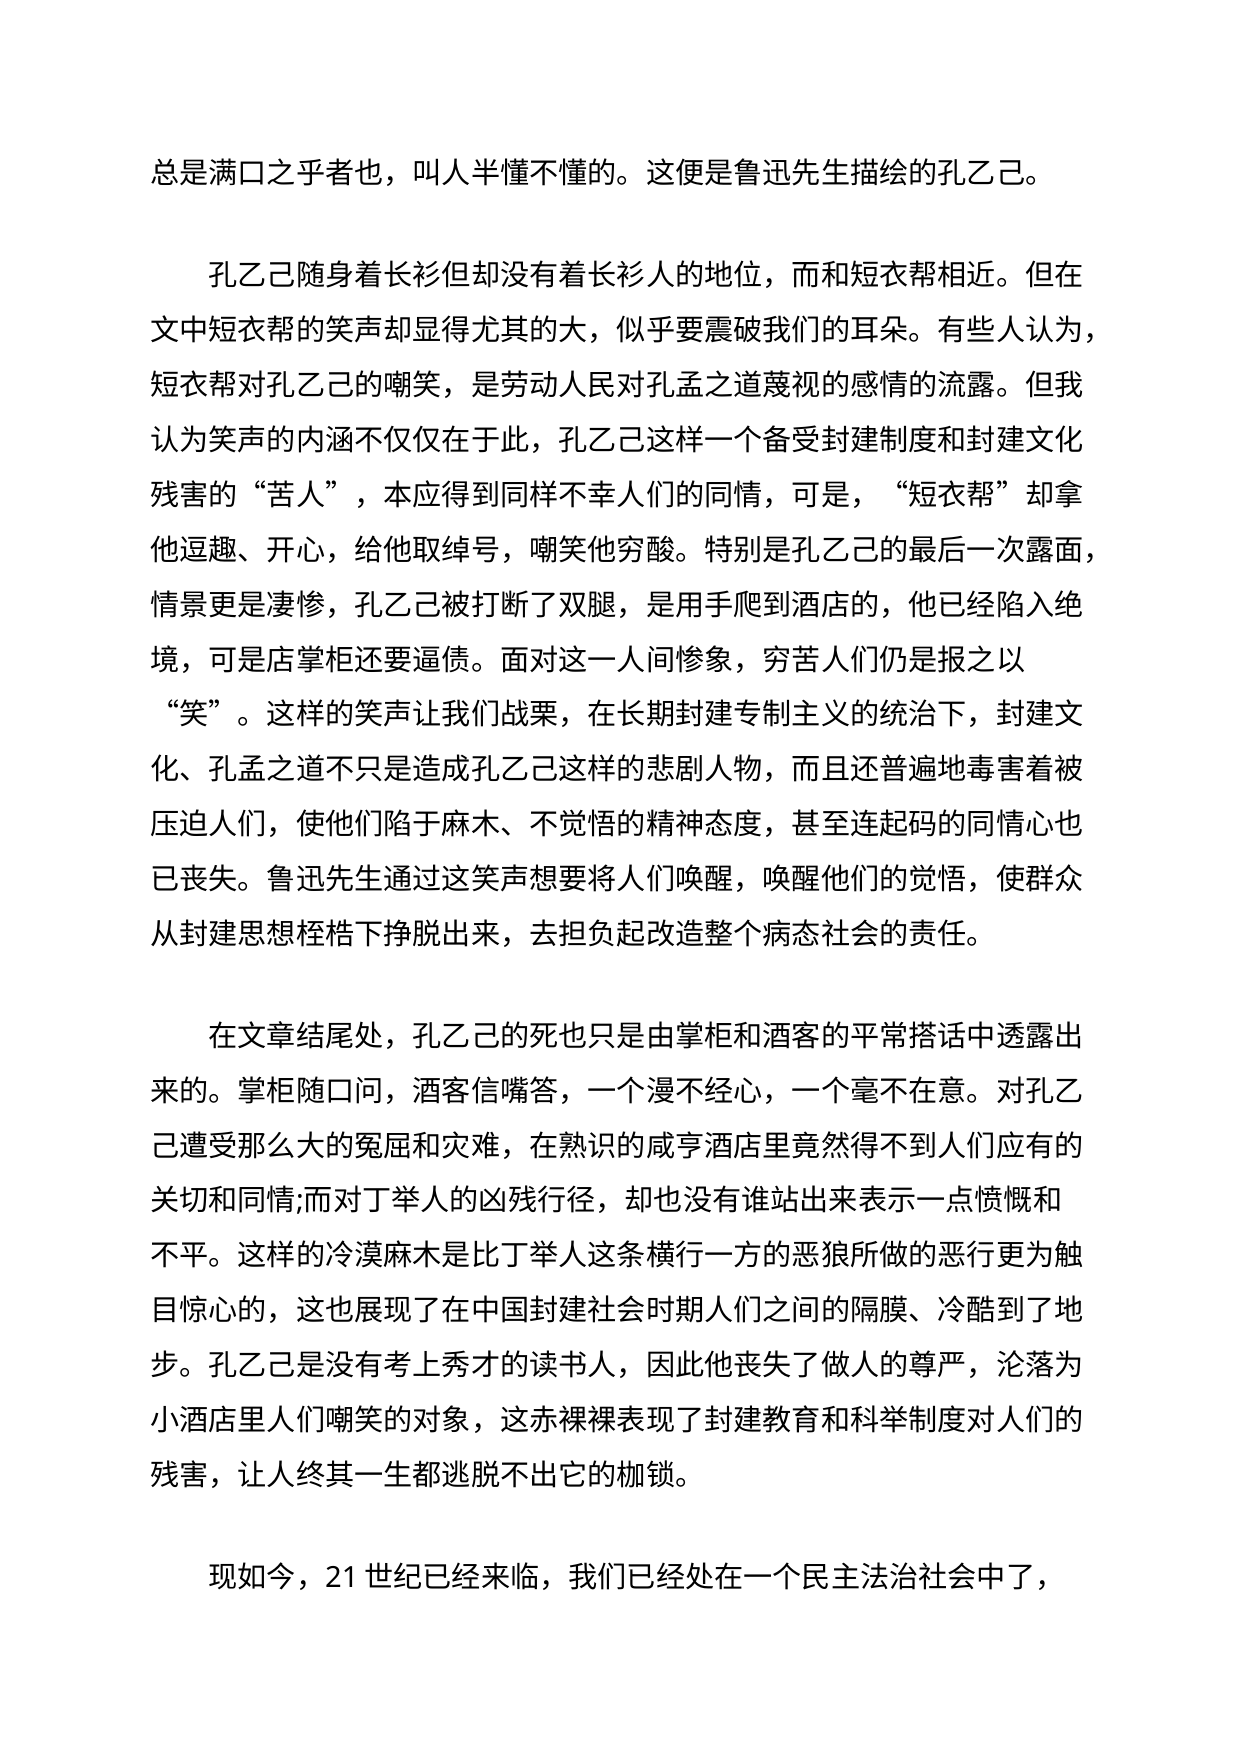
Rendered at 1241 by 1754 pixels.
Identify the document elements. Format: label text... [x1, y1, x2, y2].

text 在文章结尾处，孔乙己的死也只是由掌柜和酒客的平常搭话中透露出来的。掌柜随口问，酒客信嘴答，一个漫不经心，一个毫不在意。对孔乙己遭受那么大的冤屈和灾难，在熟识的咸亨酒店里竟然得不到人们应有的关切和同情;而对丁举人的凶残行径，却也没有谁站出来表示一点愤慨和不平。这样的冷漠麻木是比丁举人这条横行一方的恶狼所做的恶行更为触目惊心的，这也展现了在中国封建社会时期人们之间的隔膜、冷酷到了地步。孔乙己是没有考上秀才的读书人，因此他丧失了做人的尊严，沦落为小酒店里人们嘲笑的对象，这赤裸裸表现了封建教育和科举制度对人们的残害，让人终其一生都逃脱不出它的枷锁。 [150, 1012, 1090, 1494]
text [150, 150, 1090, 192]
text 孔乙己随身着长衫但却没有着长衫人的地位，而和短衣帮相近。但在文中短衣帮的笑声却显得尤其的大，似乎要震破我们的耳朵。有些人认为，短衣帮对孔乙己的嘲笑，是劳动人民对孔孟之道蔑视的感情的流露。但我认为笑声的内涵不仅仅在于此，孔乙己这样一个备受封建制度和封建文化残害的“苦人”，本应得到同样不幸人们的同情，可是，“短衣帮”却拿他逗趣、开心，给他取绰号，嘲笑他穷酸。特别是孔乙己的最后一次露面，情景更是凄惨，孔乙己被打断了双腿，是用手爬到酒店的，他已经陷入绝境，可是店掌柜还要逼债。面对这一人间惨象，穷苦人们仍是报之以“笑”。这样的笑声让我们战栗，在长期封建专制主义的统治下，封建文化、孔孟之道不只是造成孔乙己这样的悲剧人物，而且还普遍地毒害着被压迫人们，使他们陷于麻木、不觉悟的精神态度，甚至连起码的同情心也已丧失。鲁迅先生通过这笑声想要将人们唤醒，唤醒他们的觉悟，使群众从封建思想桎梏下挣脱出来，去担负起改造整个病态社会的责任。 [150, 252, 1090, 953]
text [150, 1553, 1090, 1596]
